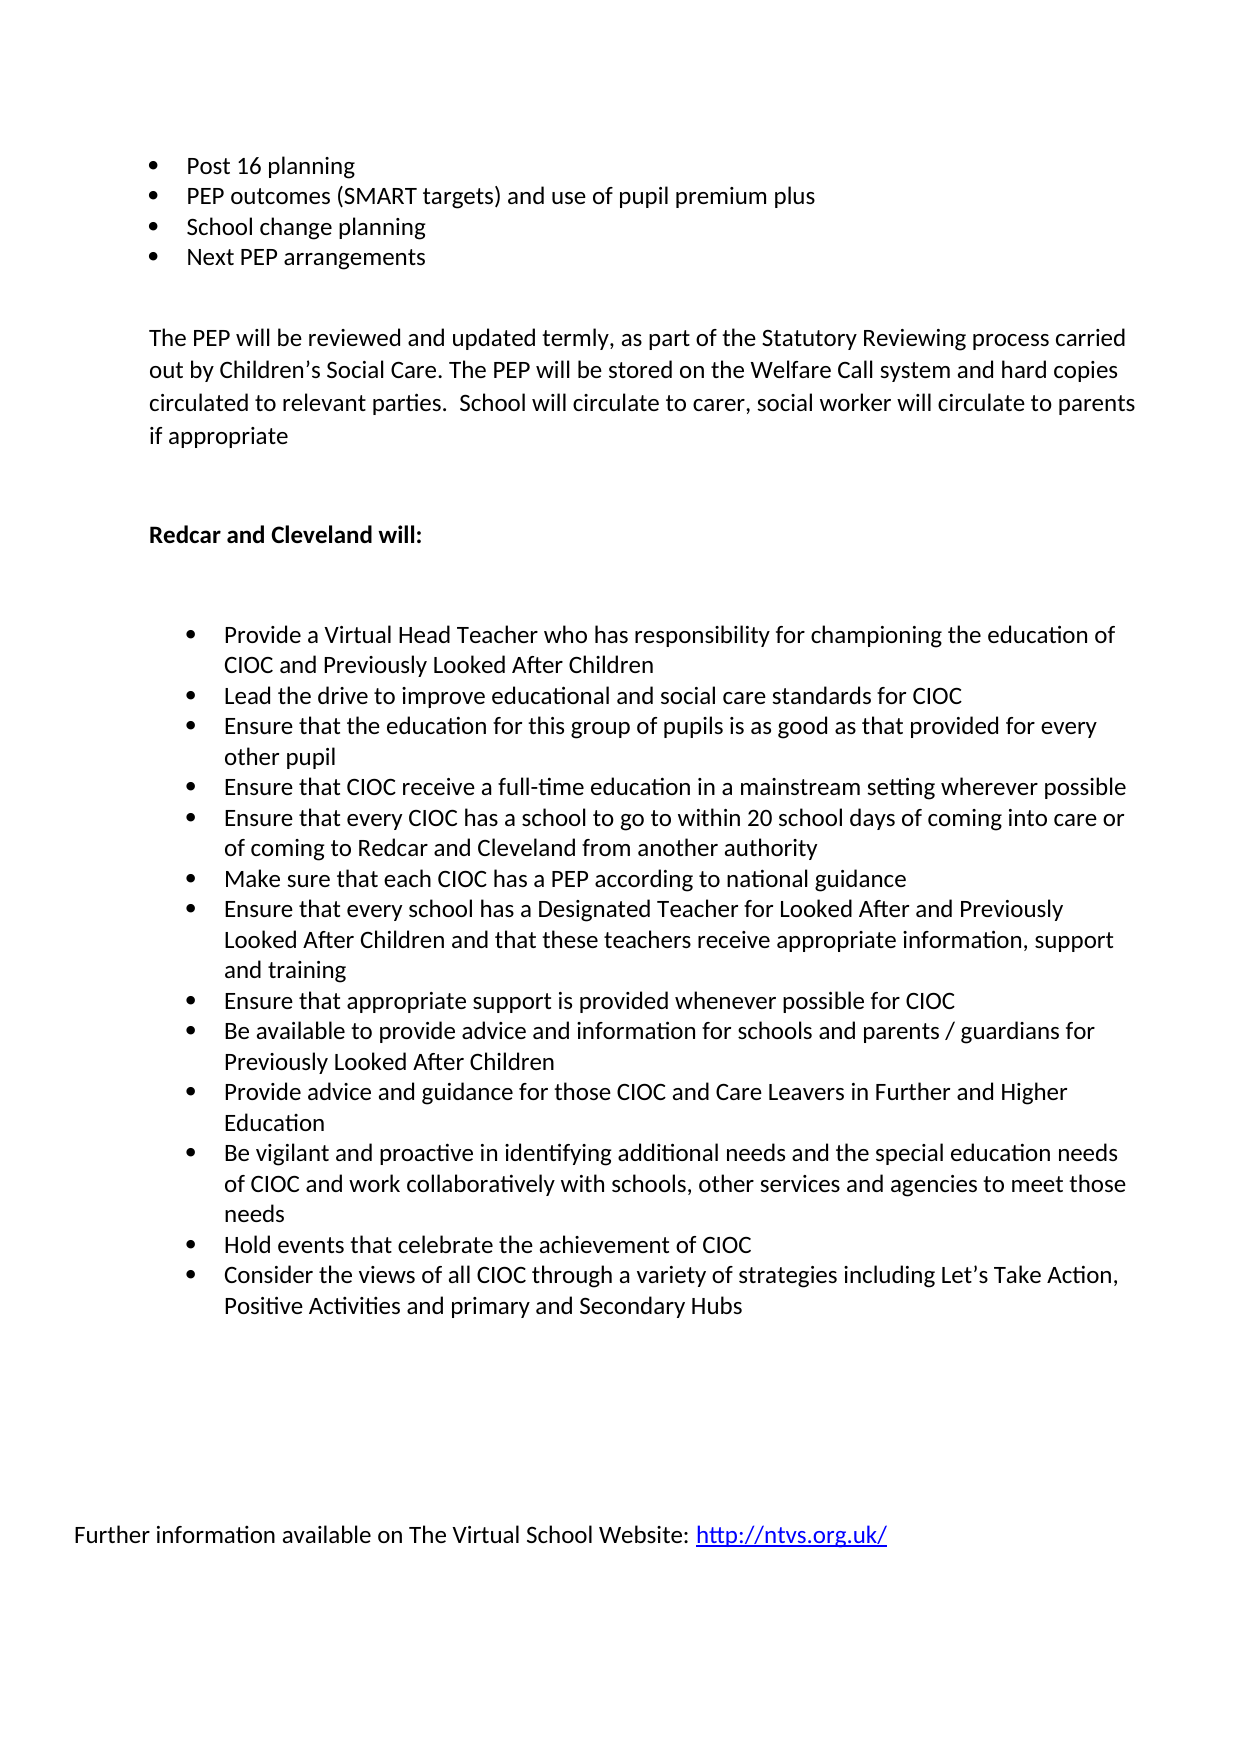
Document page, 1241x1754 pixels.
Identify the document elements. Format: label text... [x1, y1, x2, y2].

list Provide a Virtual Head Teacher who has responsibility for championing the education of CIOC and Previously Looked After Children [186, 619, 1137, 680]
text Redcar and Cleveland will: [149, 519, 1137, 550]
list Ensure that every CIOC has a school to go to within 20 school days of coming into care or of coming to Redcar and Cleveland from another authority [186, 802, 1137, 863]
list School change planning [149, 211, 1137, 242]
list Hold events that celebrate the achievement of CIOC [186, 1229, 1137, 1260]
list Make sure that each CIOC has a PEP according to national guidance [186, 863, 1137, 893]
list PEP outcomes (SMART targets) and use of pupil premium plus [149, 181, 1137, 211]
list Ensure that every school has a Designated Teacher for Looked After and Previously Looked After Children and that these teachers receive appropriate information, support and training [186, 893, 1137, 985]
list Ensure that the education for this group of pupils is as good as that provided for every other pupil [186, 710, 1137, 771]
list Lead the drive to improve educational and social care standards for CIOC [186, 680, 1137, 710]
list Ensure that appropriate support is provided whenever possible for CIOC [186, 985, 1137, 1016]
list Consider the views of all CIOC through a variety of strategies including Let’s Take Action, Positive Activities and primary and Secondary Hubs [186, 1260, 1137, 1321]
list Post 16 planning [149, 150, 1137, 181]
list Be available to provide advice and information for schools and parents / guardians for Previously Looked After Children [186, 1016, 1137, 1077]
list Provide advice and guidance for those CIOC and Care Leavers in Further and Higher Education [186, 1077, 1137, 1138]
text Further information available on The Virtual School Website: http://ntvs.org.uk/ [74, 1519, 1137, 1549]
list Ensure that CIOC receive a full-time education in a mainstream setting wherever possible [186, 771, 1137, 802]
list Next PEP arrangements [149, 242, 1137, 272]
text The PEP will be reviewed and updated termly, as part of the Statutory Reviewing process carried out by Children’s Social Care. The PEP will be stored on the Welfare Call system and hard copies circulated to relevant parties. School will circulate to carer, social worker will circulate to parents if appropriate [149, 322, 1137, 451]
list Be vigilant and proactive in identifying additional needs and the special education needs of CIOC and work collaboratively with schools, other services and agencies to meet those needs [186, 1138, 1137, 1229]
